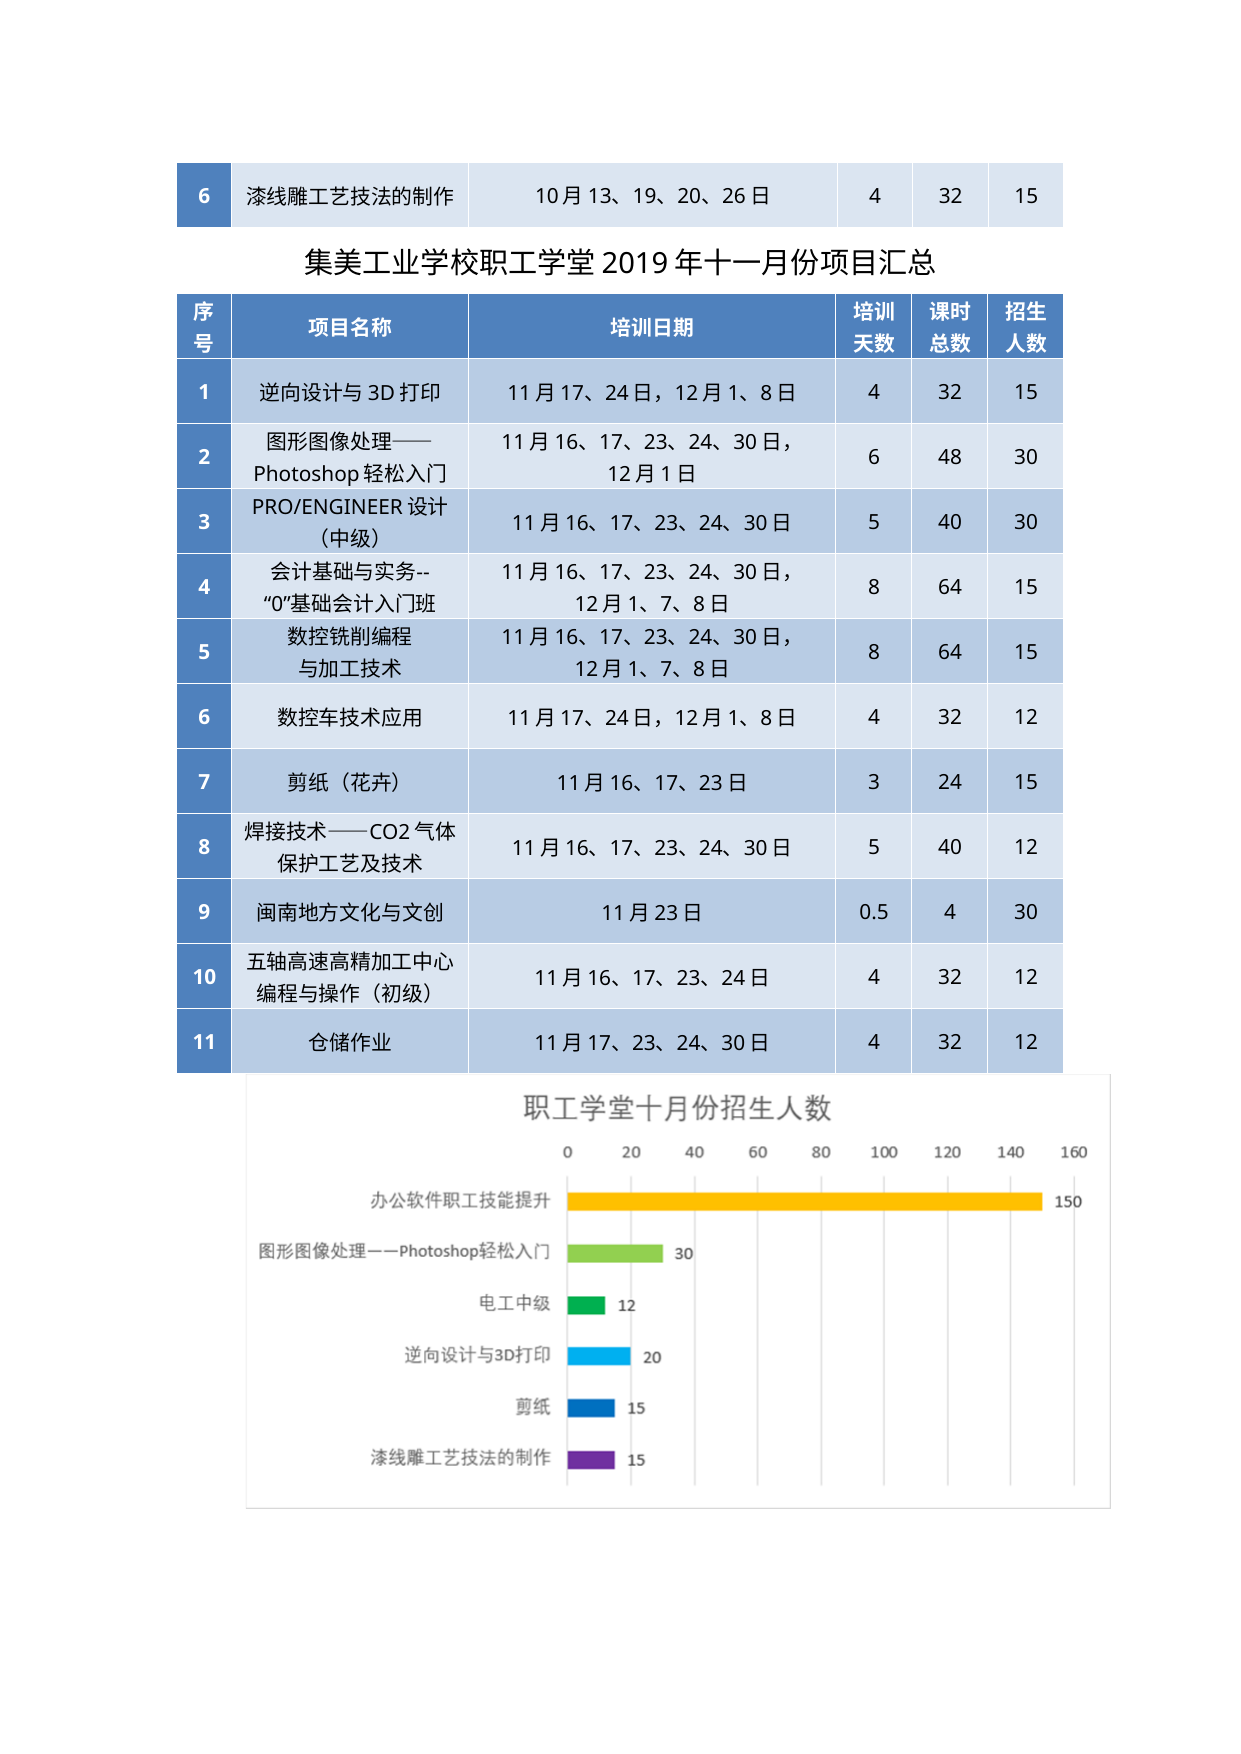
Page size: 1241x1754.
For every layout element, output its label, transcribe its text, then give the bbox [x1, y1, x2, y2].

picture [245, 1074, 1111, 1509]
table_cell 9 [177, 879, 231, 943]
table_cell 7 [177, 749, 231, 813]
table_cell 32 [912, 1009, 987, 1073]
table_cell 10 [177, 944, 231, 1008]
table_cell 闽南地方文化与文创 [232, 879, 468, 943]
table_cell 11月16、17、23日 [469, 749, 835, 813]
table_cell 数控车技术应用 [232, 684, 468, 748]
table_cell 32 [913, 163, 988, 227]
table_cell 15 [988, 554, 1063, 618]
table_cell 5 [177, 619, 231, 683]
table_cell 3 [836, 749, 911, 813]
table_cell 10月13、19、20、26日 [469, 163, 837, 227]
table_cell 仓储作业 [232, 1009, 468, 1073]
table_header 序号 [177, 294, 231, 358]
table_cell 0.5 [836, 879, 911, 943]
table_cell 24 [912, 749, 987, 813]
table_cell 数控铣削编程 与加工技术 [232, 619, 468, 683]
table_cell 逆向设计与3D打印 [232, 359, 468, 423]
table_cell 12 [988, 1009, 1063, 1073]
table_cell 11月16、17、23、24日 [469, 944, 835, 1008]
table_cell 5 [836, 814, 911, 878]
table_cell 6 [836, 424, 911, 488]
table_cell 6 [177, 163, 231, 227]
table_header 课时总数 [912, 294, 987, 358]
table_cell 30 [988, 489, 1063, 553]
table_cell 11月16、17、23、24、30日 [469, 814, 835, 878]
table_cell 11月16、17、23、24、30日， 12月1、7、8日 [469, 554, 835, 618]
table_cell 3 [177, 489, 231, 553]
table_cell 2 [177, 424, 231, 488]
table_cell 4 [836, 684, 911, 748]
table_cell 会计基础与实务-- “0”基础会计入门班 [232, 554, 468, 618]
table_cell 6 [177, 684, 231, 748]
table_cell 图形图像处理——Photoshop轻松入门 [232, 424, 468, 488]
table_cell 40 [912, 814, 987, 878]
table_cell 12 [988, 814, 1063, 878]
table_cell 15 [988, 359, 1063, 423]
table_cell 8 [836, 554, 911, 618]
table_cell 30 [988, 879, 1063, 943]
table_cell 11月17、24日，12月1、8日 [469, 359, 835, 423]
table_cell 12 [988, 944, 1063, 1008]
table_cell 32 [912, 359, 987, 423]
table_cell 11 [177, 1009, 231, 1073]
table_cell 15 [988, 619, 1063, 683]
table_cell 5 [836, 489, 911, 553]
table_cell 11月16、17、23、24、30日， 12月1、7、8日 [469, 619, 835, 683]
table_cell 11月23日 [469, 879, 835, 943]
table_cell 48 [912, 424, 987, 488]
table_header 培训 天数 [836, 294, 911, 358]
table_cell 五轴高速高精加工中心编程与操作（初级） [232, 944, 468, 1008]
table_cell 15 [988, 749, 1063, 813]
table_cell 40 [912, 489, 987, 553]
table_cell 11月17、24日，12月1、8日 [469, 684, 835, 748]
table_cell 11月16、17、23、24、30日， 12月1日 [469, 424, 835, 488]
table_cell 4 [836, 359, 911, 423]
table_cell 漆线雕工艺技法的制作 [232, 163, 468, 227]
table_cell 32 [912, 684, 987, 748]
table_header 培训日期 [469, 294, 835, 358]
table_cell 8 [836, 619, 911, 683]
table_cell PRO/ENGINEER设计 （中级） [232, 489, 468, 553]
table_cell 4 [836, 1009, 911, 1073]
table_cell 8 [177, 814, 231, 878]
table_cell 15 [989, 163, 1063, 227]
text 集美工业学校职工学堂2019年十一月份项目汇总 [187, 228, 1053, 293]
table_cell 64 [912, 554, 987, 618]
table_cell 12 [988, 684, 1063, 748]
table_cell 4 [912, 879, 987, 943]
table_cell 32 [912, 944, 987, 1008]
table_cell 焊接技术——CO2气体保护工艺及技术 [232, 814, 468, 878]
table_header 项目名称 [232, 294, 468, 358]
table_cell 4 [836, 944, 911, 1008]
table_cell 剪纸（花卉） [232, 749, 468, 813]
table_cell 4 [177, 554, 231, 618]
table_cell 30 [988, 424, 1063, 488]
table_cell 4 [838, 163, 912, 227]
table_cell 1 [177, 359, 231, 423]
table_header 招生 人数 [988, 294, 1063, 358]
table_cell 11月17、23、24、30日 [469, 1009, 835, 1073]
table_cell 11月16、17、23、24、30日 [469, 489, 835, 553]
table_cell 64 [912, 619, 987, 683]
